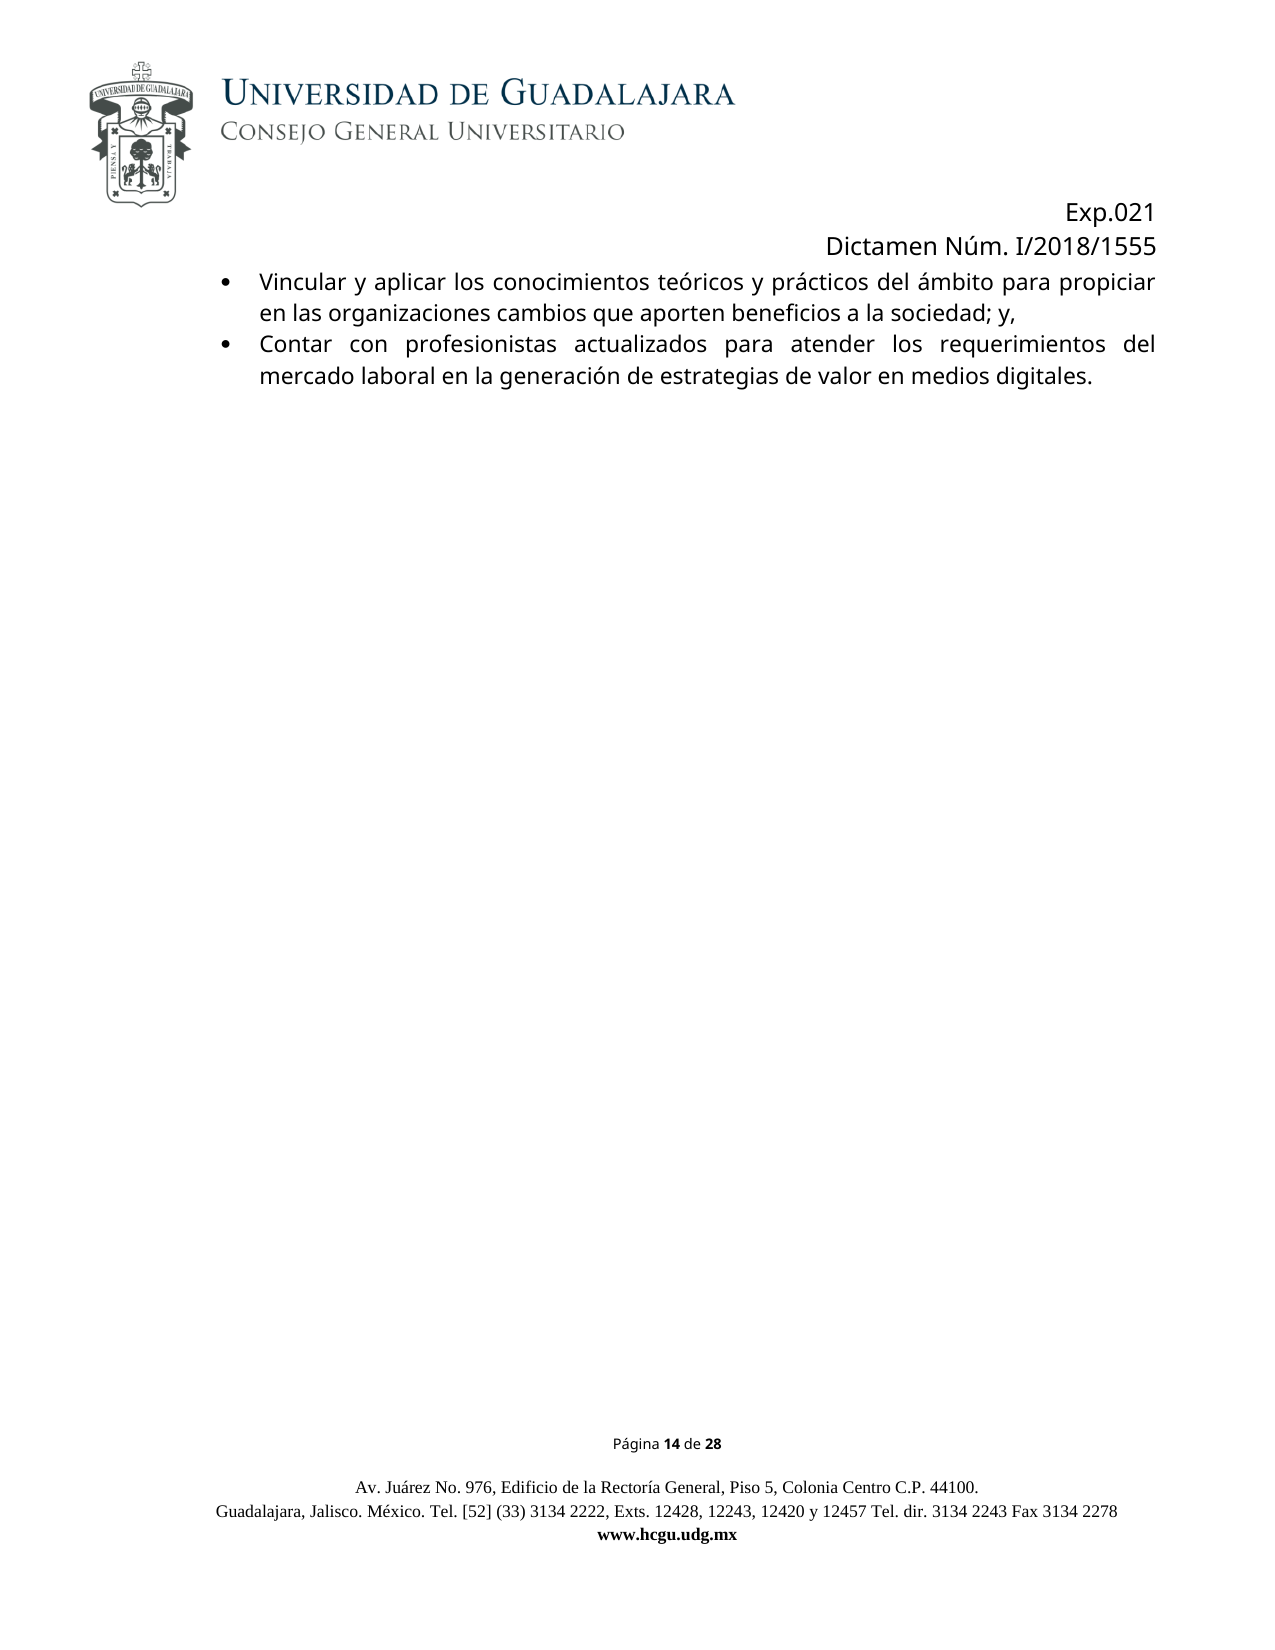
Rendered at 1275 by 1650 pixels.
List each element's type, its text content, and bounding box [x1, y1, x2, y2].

list Vincular y aplicar los conocimientos teóricos y prácticos del ámbito para propiciar en las organizaciones cambios que aporten beneficios a la sociedad; y, [222, 266, 1157, 328]
list Contar con profesionistas actualizados para atender los requerimientos del mercado laboral en la generación de estrategias de valor en medios digitales. [222, 328, 1157, 391]
picture [1, 1, 1274, 268]
